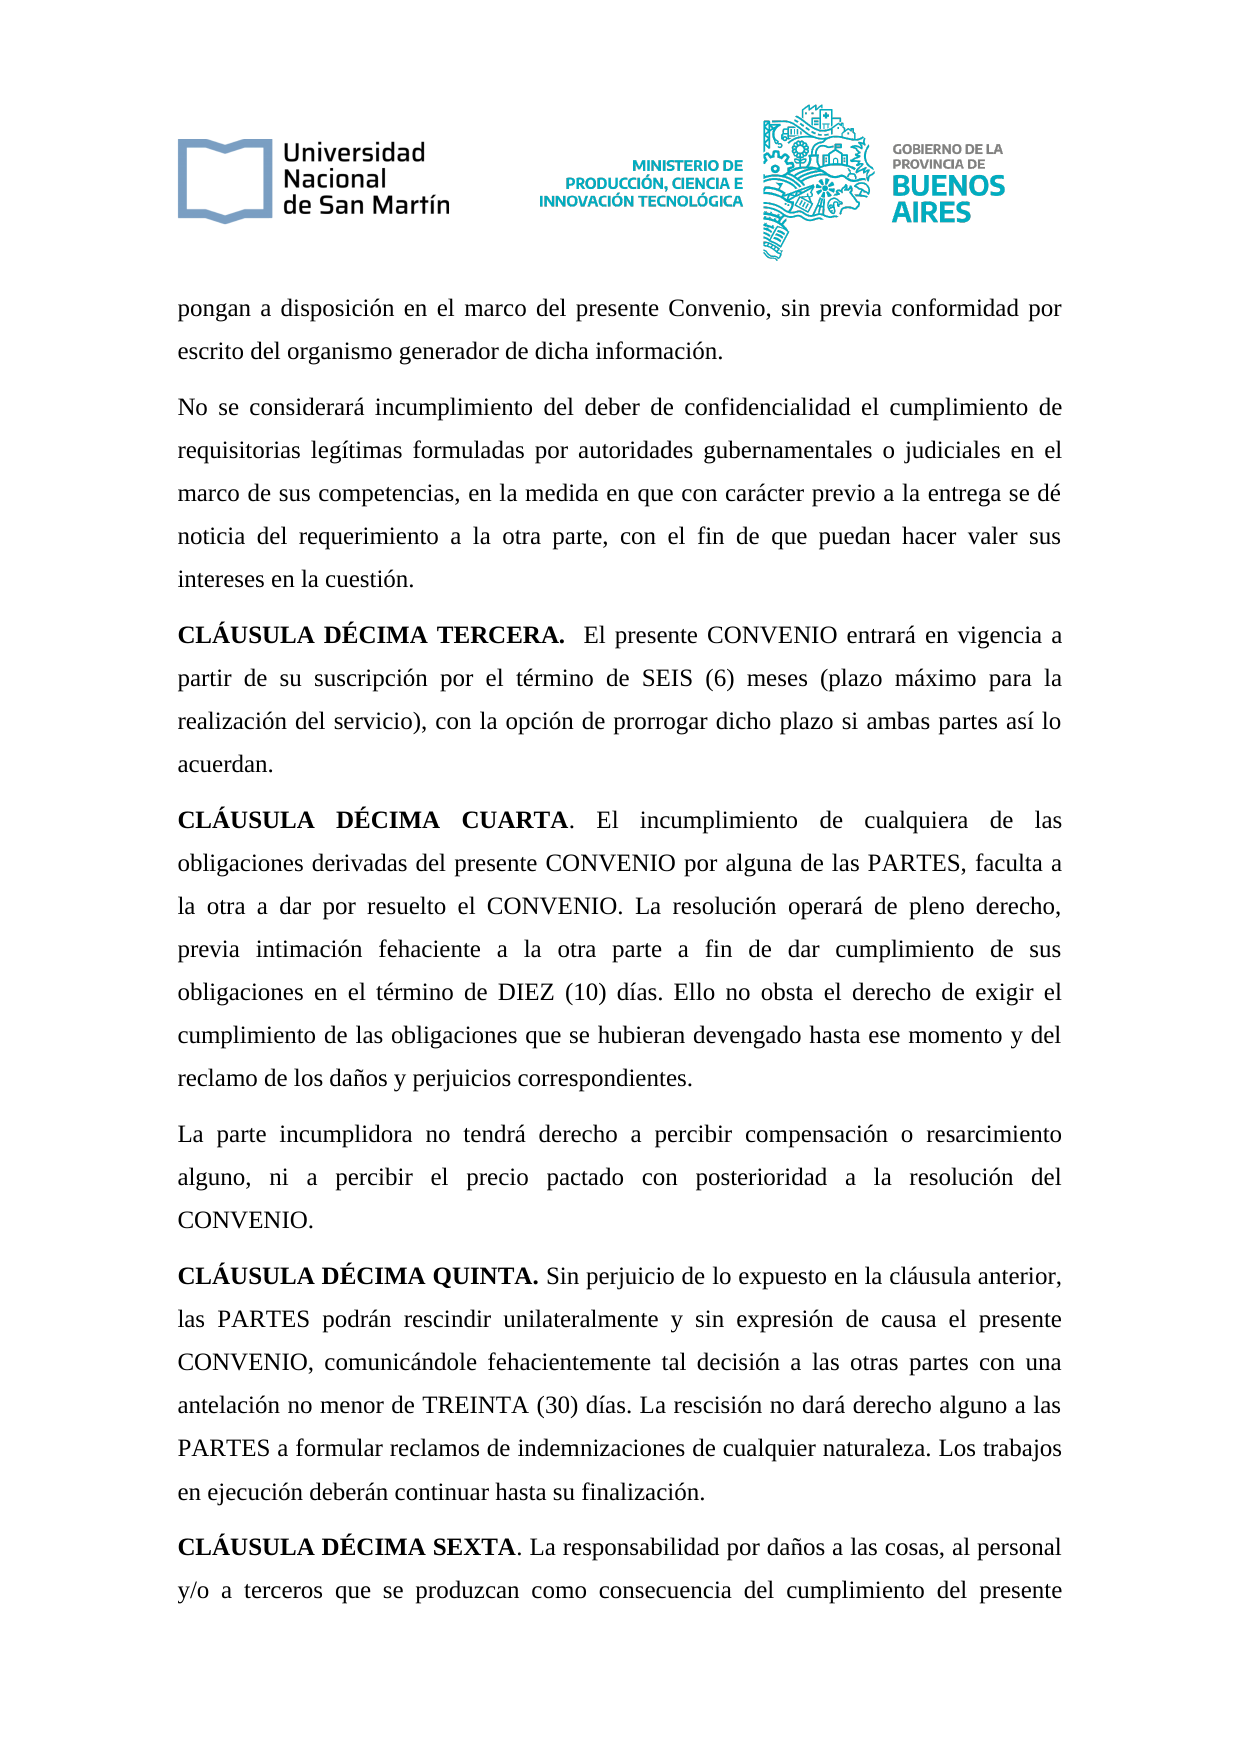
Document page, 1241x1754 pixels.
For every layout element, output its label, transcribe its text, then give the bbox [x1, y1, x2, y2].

picture [177, 139, 450, 225]
text CLÁUSULA DÉCIMA QUINTA. Sin perjuicio de lo expuesto en la cláusula anterior, las PARTES podrán rescindir unilateralmente y sin expresión de causa el presente CONVENIO, comunicándole fehacientemente tal decisión a las otras partes con una antelación no menor de TREINTA (30) días. La rescisión no dará derecho alguno a las PARTES a formular reclamos de indemnizaciones de cualquier naturaleza. Los trabajos en ejecución deberán continuar hasta su finalización. [177, 1261, 1063, 1505]
text CLÁUSULA DÉCIMA TERCERA. El presente CONVENIO entrará en vigencia a partir de su suscripción por el término de SEIS (6) meses (plazo máximo para la realización del servicio), con la opción de prorrogar dicho plazo si ambas partes así lo acuerdan. [177, 620, 1063, 778]
text No se considerará incumplimiento del deber de confidencialidad el cumplimiento de requisitorias legítimas formuladas por autoridades gubernamentales o judiciales en el marco de sus competencias, en la medida en que con carácter previo a la entrega se dé noticia del requerimiento a la otra parte, con el fin de que puedan hacer valer sus intereses en la cuestión. [177, 392, 1063, 593]
picture [522, 75, 1081, 289]
text CLÁUSULA DÉCIMA CUARTA. El incumplimiento de cualquiera de las obligaciones derivadas del presente CONVENIO por alguna de las PARTES, faculta a la otra a dar por resuelto el CONVENIO. La resolución operará de pleno derecho, previa intimación fehaciente a la otra parte a fin de dar cumplimiento de sus obligaciones en el término de DIEZ (10) días. Ello no obsta el derecho de exigir el cumplimiento de las obligaciones que se hubieran devengado hasta ese momento y del reclamo de los daños y perjuicios correspondientes. [177, 805, 1063, 1092]
text La parte incumplidora no tendrá derecho a percibir compensación o resarcimiento alguno, ni a percibir el precio pactado con posterioridad a la resolución del CONVENIO. [177, 1119, 1063, 1234]
